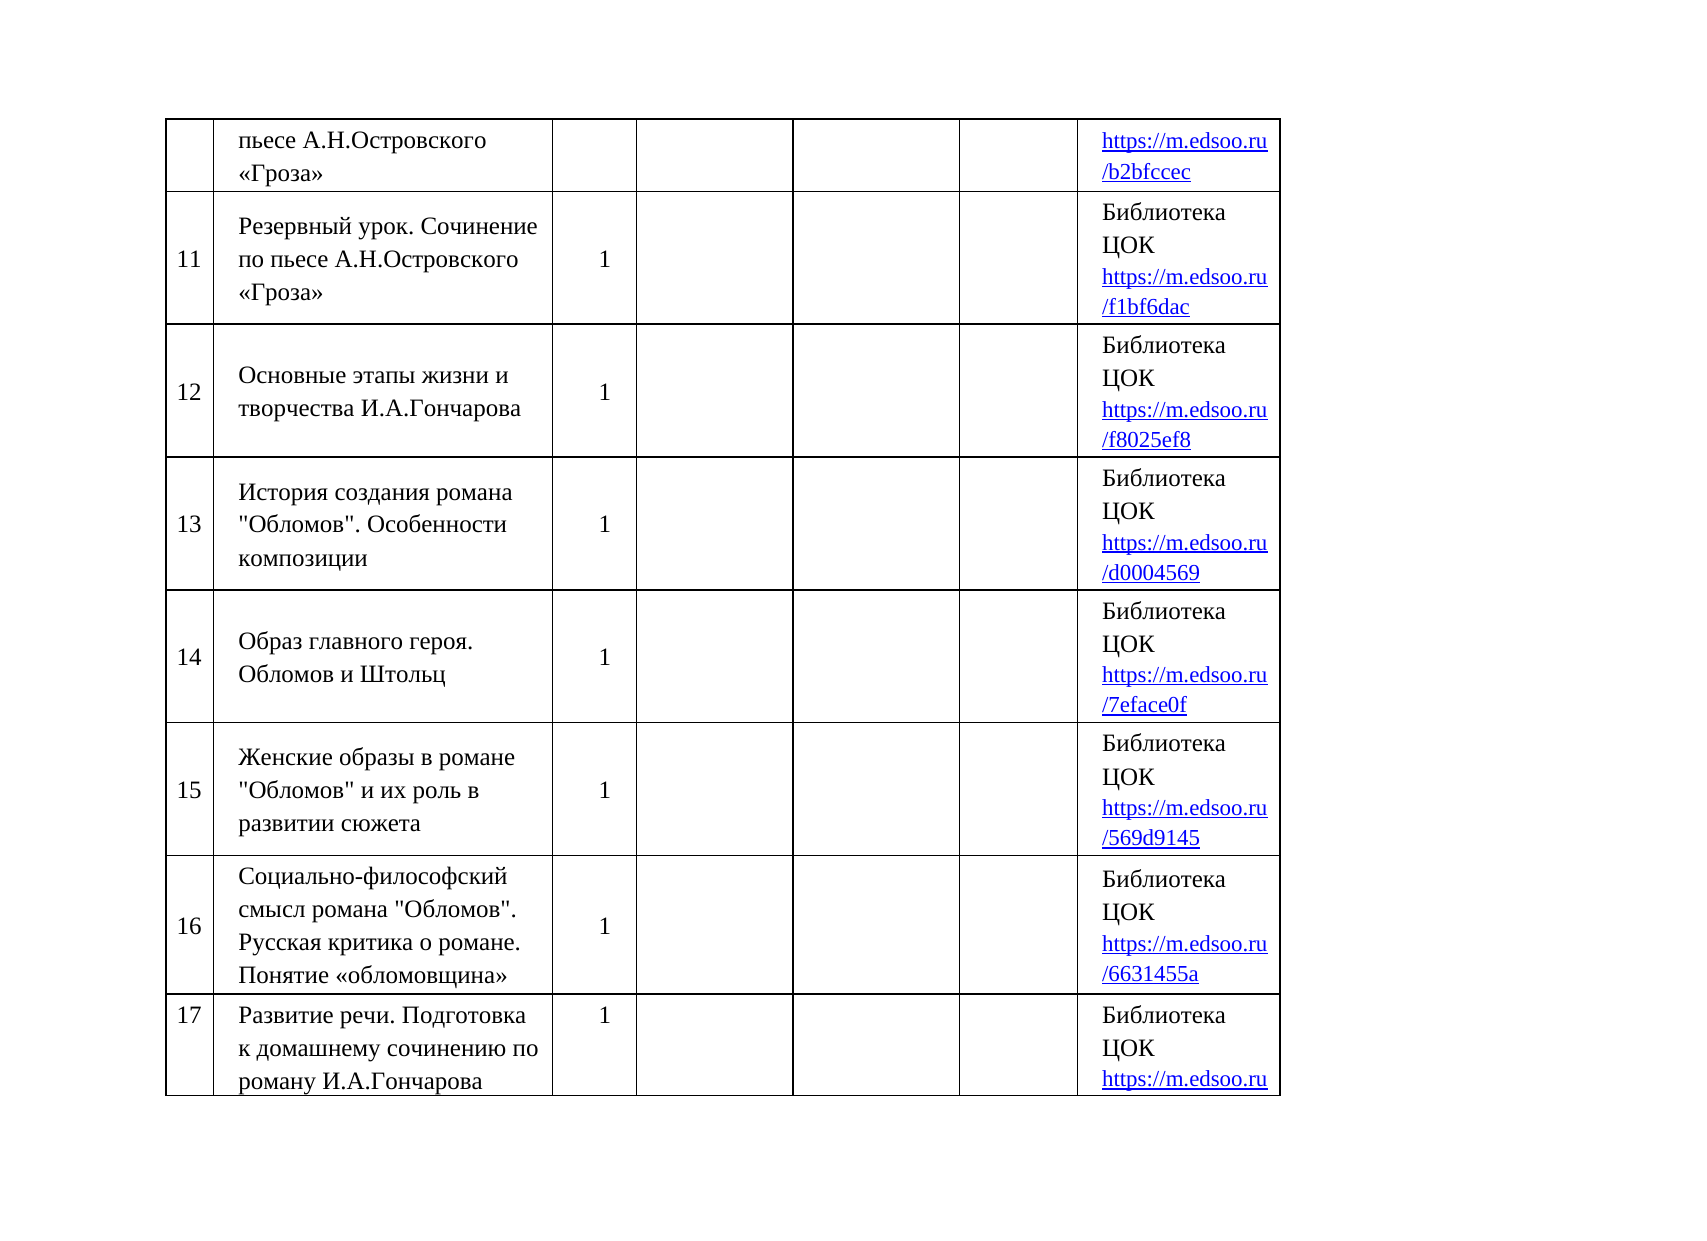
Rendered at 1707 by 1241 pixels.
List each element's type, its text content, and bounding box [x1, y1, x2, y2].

table_cell [637, 995, 792, 1094]
table_cell 1 [553, 856, 636, 993]
table_cell [794, 723, 959, 854]
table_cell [1078, 995, 1279, 1094]
table_cell [637, 192, 792, 323]
table_cell 11 [167, 192, 213, 323]
table_cell 1 [553, 192, 636, 323]
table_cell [214, 120, 552, 191]
table_cell 15 [167, 723, 213, 854]
table_cell [960, 192, 1077, 323]
table_cell 1 [553, 995, 636, 1094]
table_cell [794, 458, 959, 589]
table_cell [960, 856, 1077, 993]
table_cell [794, 192, 959, 323]
table_cell Библиотека ЦОК https://m.edsoo.ru/569d9145 [1078, 723, 1279, 854]
table_cell 12 [167, 325, 213, 456]
table_cell 1 [553, 325, 636, 456]
table_cell [794, 591, 959, 722]
table_cell [637, 325, 792, 456]
table_cell Библиотека ЦОК https://m.edsoo.ru/7eface0f [1078, 591, 1279, 722]
table_cell Социально-философский смысл романа "Обломов". Русская критика о романе. Понятие «обломовщина» [214, 856, 552, 993]
table_cell [794, 856, 959, 993]
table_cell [214, 995, 552, 1094]
table_cell Резервный урок. Cочинение по пьесе А.Н.Островского «Гроза» [214, 192, 552, 323]
table_cell [960, 120, 1077, 191]
table_cell Библиотека ЦОК https://m.edsoo.ru/d0004569 [1078, 458, 1279, 589]
table_cell [637, 856, 792, 993]
table_cell Женские образы в романе "Обломов" и их роль в развитии сюжета [214, 723, 552, 854]
table_cell 13 [167, 458, 213, 589]
table_cell [960, 325, 1077, 456]
table_cell 1 [553, 458, 636, 589]
table_cell [960, 995, 1077, 1094]
table_cell [637, 458, 792, 589]
table_cell [637, 120, 792, 191]
table_cell Библиотека ЦОК https://m.edsoo.ru/6631455a [1078, 856, 1279, 993]
table_cell [637, 723, 792, 854]
table_cell Библиотека ЦОК https://m.edsoo.ru/f1bf6dac [1078, 192, 1279, 323]
table_cell [794, 325, 959, 456]
table_cell 17 [167, 995, 213, 1094]
table_cell 16 [167, 856, 213, 993]
table_cell [960, 458, 1077, 589]
table_cell Основные этапы жизни и творчества И.А.Гончарова [214, 325, 552, 456]
table_cell [960, 723, 1077, 854]
table_cell 1 [553, 120, 636, 191]
table_cell [637, 591, 792, 722]
table_cell Образ главного героя. Обломов и Штольц [214, 591, 552, 722]
table_cell [960, 591, 1077, 722]
table_cell Библиотека ЦОК https://m.edsoo.ru/f8025ef8 [1078, 325, 1279, 456]
table_cell История создания романа "Обломов". Особенности композиции [214, 458, 552, 589]
table_cell 1 [553, 723, 636, 854]
table_cell [794, 995, 959, 1094]
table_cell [1078, 120, 1279, 191]
table_cell 10 [167, 120, 213, 191]
table_cell 1 [553, 591, 636, 722]
table_cell [794, 120, 959, 191]
table_cell 14 [167, 591, 213, 722]
